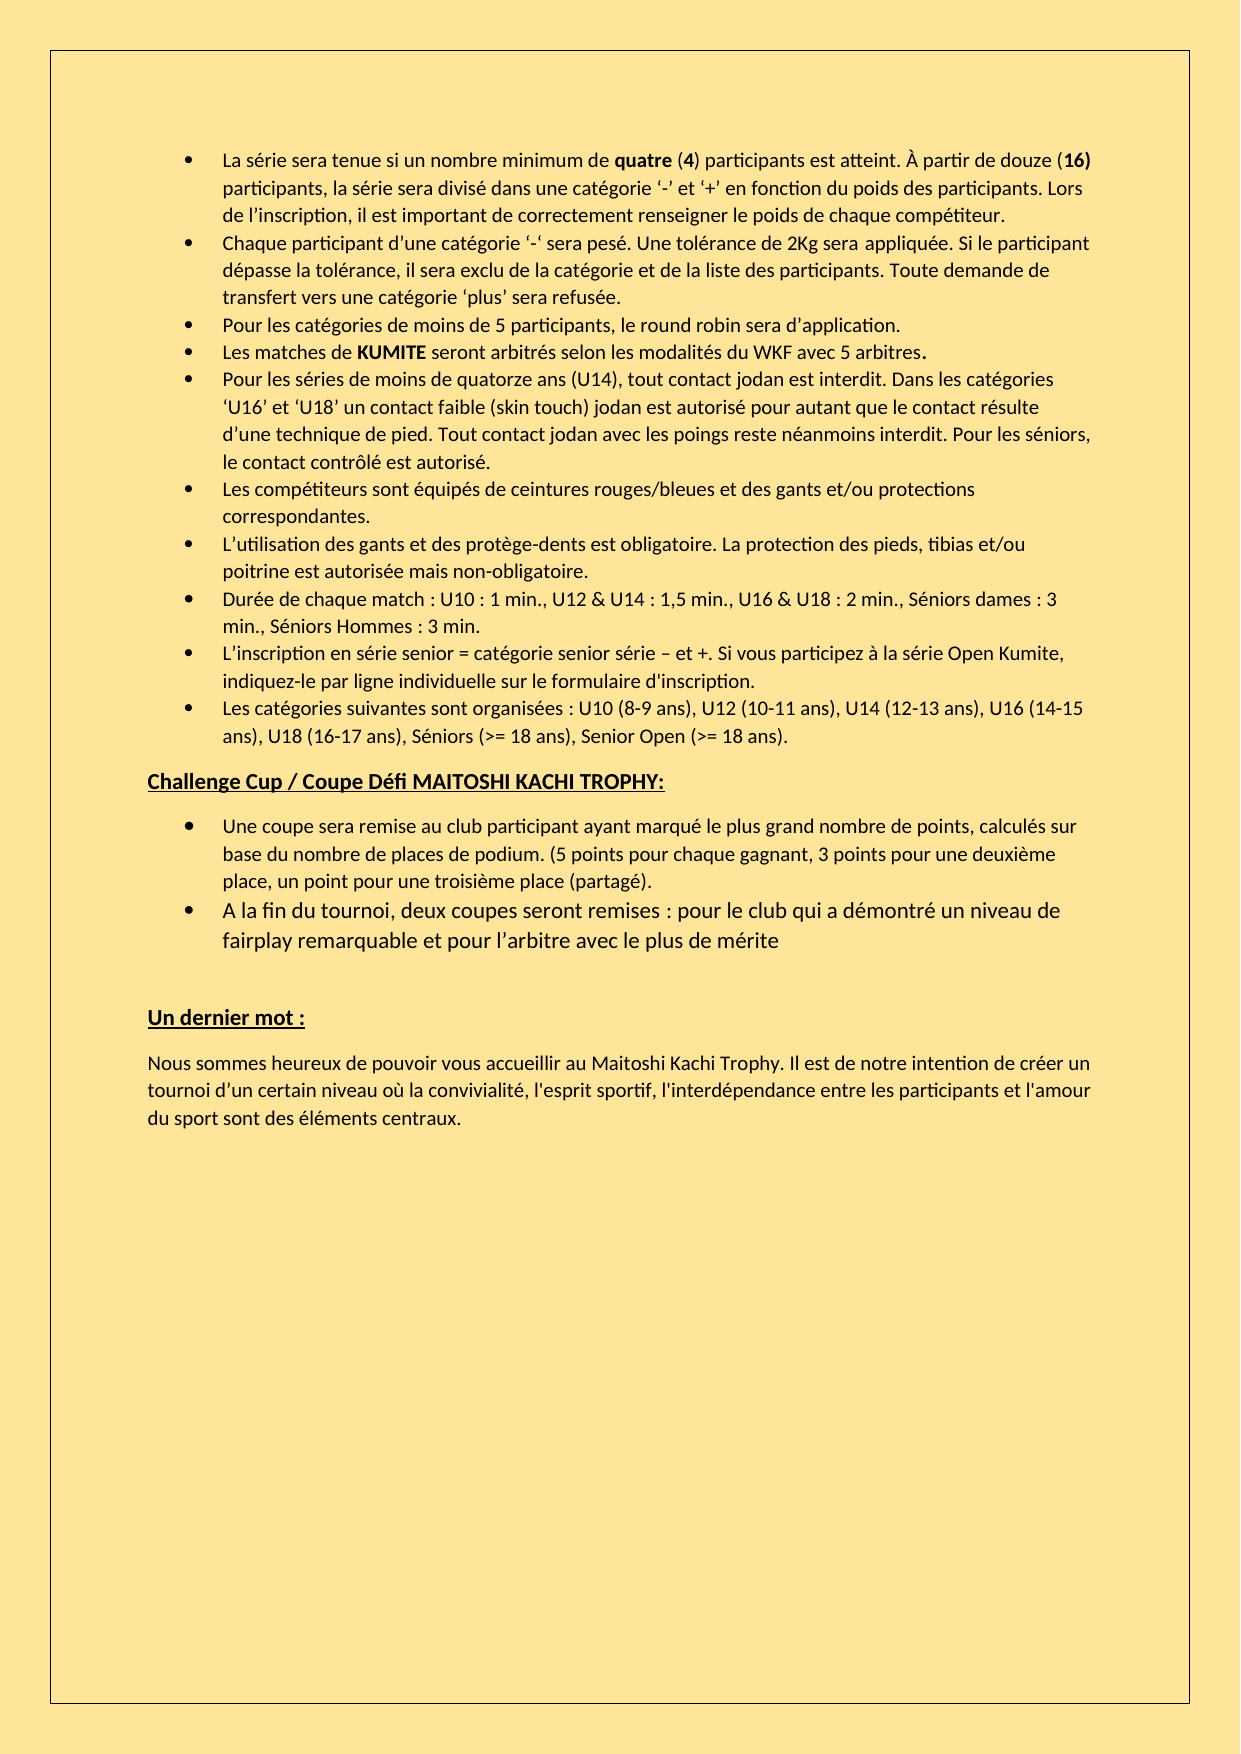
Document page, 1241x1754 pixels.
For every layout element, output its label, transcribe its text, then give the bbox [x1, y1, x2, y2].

list L’utilisation des gants et des protège-dents est obligatoire. La protection des pieds, tibias et/ou poitrine est autorisée mais non-obligatoire. [185, 531, 1093, 584]
list Les compétiteurs sont équipés de ceintures rouges/bleues et des gants et/ou protections correspondantes. [185, 476, 1093, 529]
list Durée de chaque match : U10 : 1 min., U12 & U14 : 1,5 min., U16 & U18 : 2 min., Séniors dames : 3 min., Séniors Hommes : 3 min. [185, 586, 1093, 639]
list Les catégories suivantes sont organisées : U10 (8-9 ans), U12 (10-11 ans), U14 (12-13 ans), U16 (14-15 ans), U18 (16-17 ans), Séniors (>= 18 ans), Senior Open (>= 18 ans). [185, 695, 1093, 748]
list A la fin du tournoi, deux coupes seront remises : pour le club qui a démontré un niveau de fairplay remarquable et pour l’arbitre avec le plus de mérite [185, 896, 1093, 954]
text Un dernier mot : [147, 1003, 1093, 1031]
list L’inscription en série senior = catégorie senior série – et +. Si vous participez à la série Open Kumite, indiquez-le par ligne individuelle sur le formulaire d'inscription. [185, 641, 1093, 693]
list Les matches de KUMITE seront arbitrés selon les modalités du WKF avec 5 arbitres. [185, 339, 1093, 365]
list Pour les catégories de moins de 5 participants, le round robin sera d’application. [185, 312, 1093, 337]
text Challenge Cup / Coupe Défi MAITOSHI KACHI TROPHY: [147, 767, 1093, 795]
list Pour les séries de moins de quatorze ans (U14), tout contact jodan est interdit. Dans les catégories ‘U16’ et ‘U18’ un contact faible (skin touch) jodan est autorisé pour autant que le contact résulte d’une technique de pied. Tout contact jodan avec les poings reste néanmoins interdit. Pour les séniors, le contact contrôlé est autorisé. [185, 367, 1093, 474]
list La série sera tenue si un nombre minimum de quatre (4) participants est atteint. À partir de douze (16) participants, la série sera divisé dans une catégorie ‘-’ et ‘+’ en fonction du poids des participants. Lors de l’inscription, il est important de correctement renseigner le poids de chaque compétiteur. [185, 147, 1093, 228]
list Chaque participant d’une catégorie ‘-‘ sera pesé. Une tolérance de 2Kg sera appliquée. Si le participant dépasse la tolérance, il sera exclu de la catégorie et de la liste des participants. Toute demande de transfert vers une catégorie ‘plus’ sera refusée. [185, 230, 1093, 310]
text Nous sommes heureux de pouvoir vous accueillir au Maitoshi Kachi Trophy. Il est de notre intention de créer un tournoi d’un certain niveau où la convivialité, l'esprit sportif, l'interdépendance entre les participants et l'amour du sport sont des éléments centraux. [147, 1050, 1093, 1130]
list Une coupe sera remise au club participant ayant marqué le plus grand nombre de points, calculés sur base du nombre de places de podium. (5 points pour chaque gagnant, 3 points pour une deuxième place, un point pour une troisième place (partagé). [185, 814, 1093, 894]
